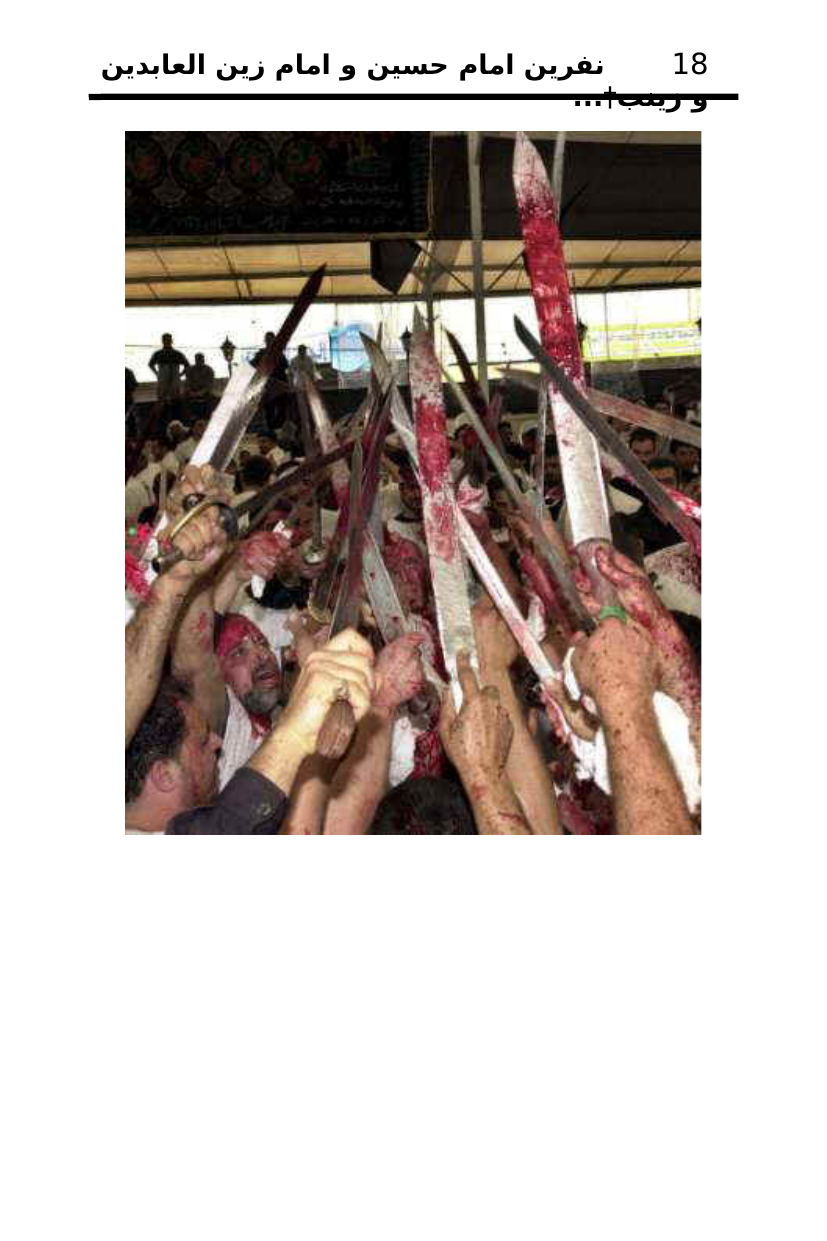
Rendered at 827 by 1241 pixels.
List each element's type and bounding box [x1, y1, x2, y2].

picture [125, 131, 702, 835]
